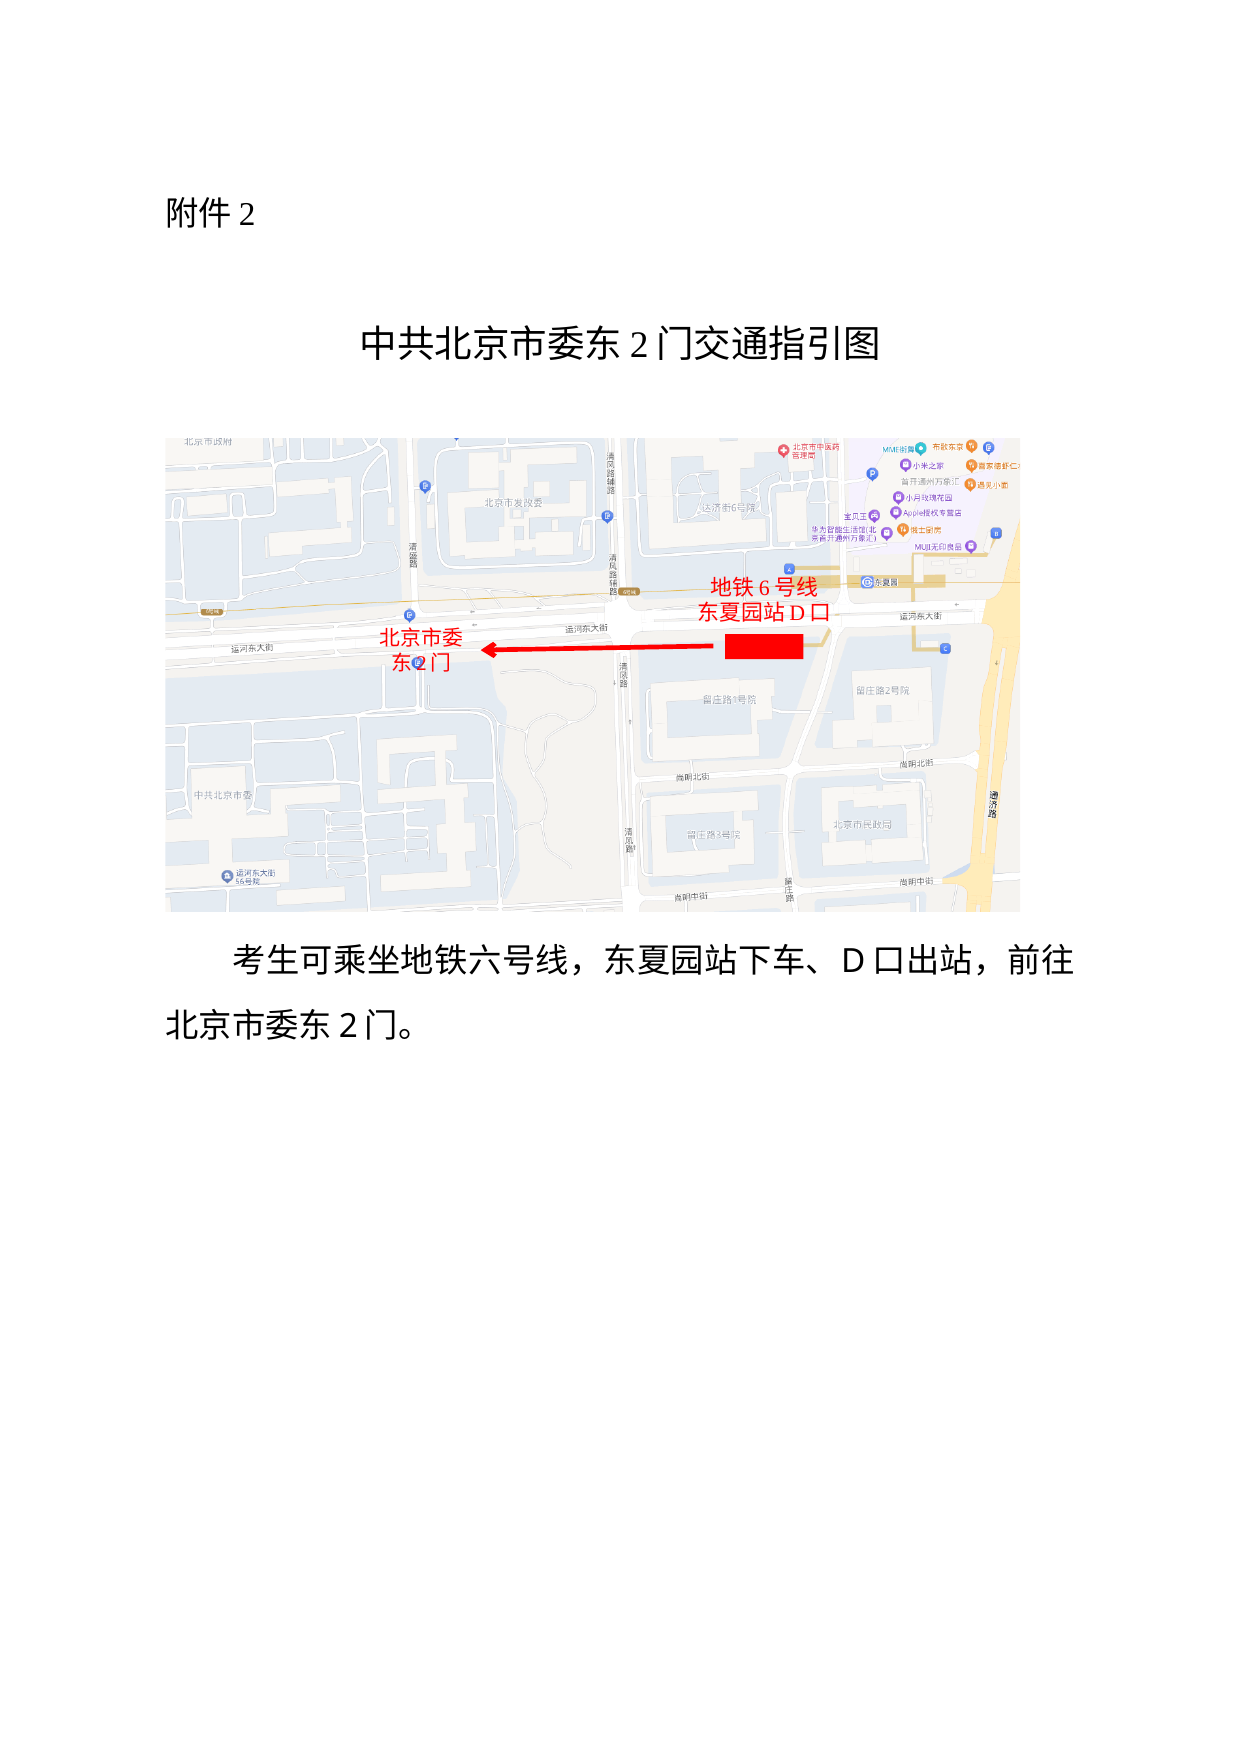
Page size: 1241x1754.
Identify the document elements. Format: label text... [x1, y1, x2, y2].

text 附件2 [165, 178, 1075, 243]
text 中共北京市委东2门交通指引图 [165, 308, 1075, 373]
text 考生可乘坐地铁六号线，东夏园站下车、D口出站，前往北京市委东2门。 [165, 926, 1075, 1056]
picture [165, 438, 1021, 912]
